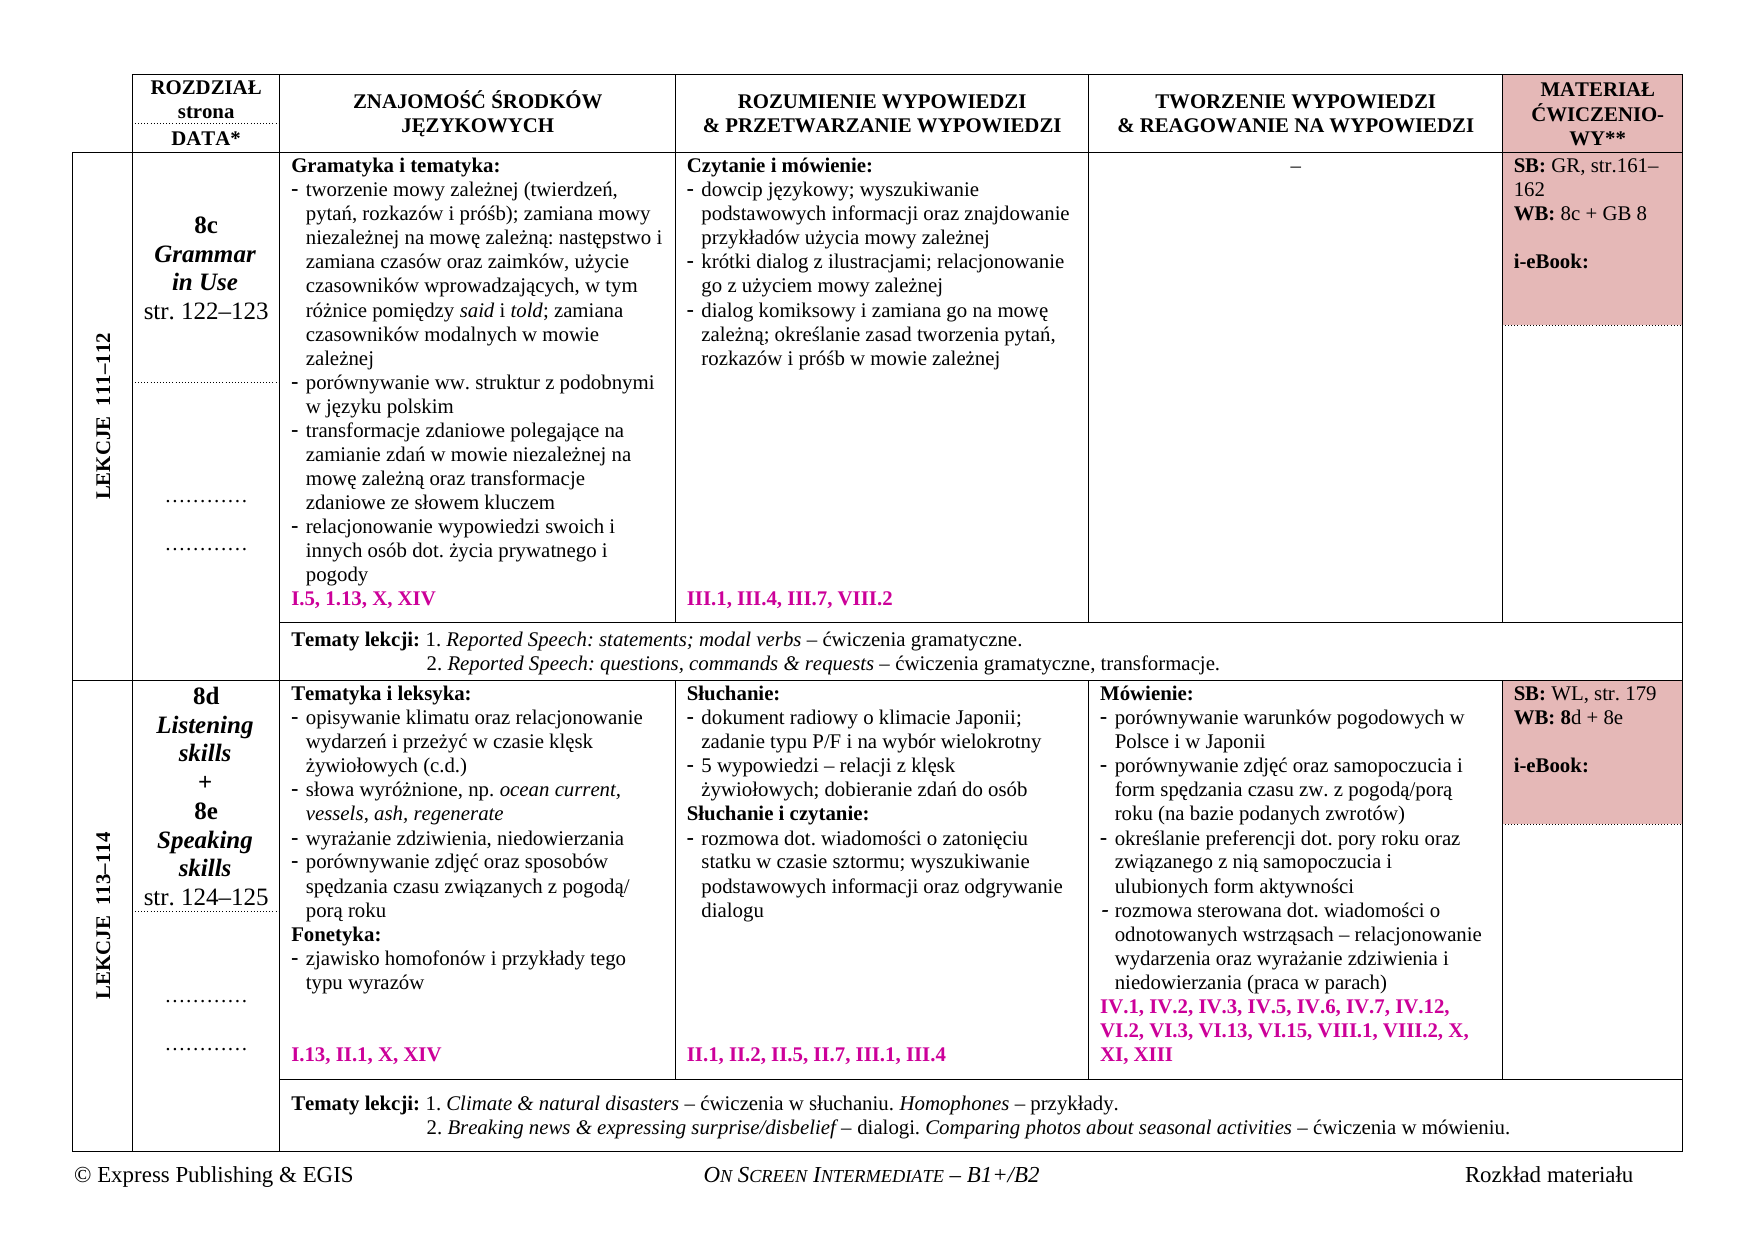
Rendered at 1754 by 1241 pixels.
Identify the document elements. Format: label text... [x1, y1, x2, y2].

table_cell 8d Listening skills + 8e Speaking skills str. 124–125 [133, 681, 279, 911]
table_cell Słuchanie: dokument radiowy o klimacie Japonii; zadanie typu P/F i na wybór wielokrotny 5 wypowiedzi – relacji z klęsk żywiołowych; dobieranie zdań do osób Słuchanie i czytanie: rozmowa dot. wiadomości o zatonięciu statku w czasie sztormu; wyszukiwanie podstawowych informacji oraz odgrywanie dialogu II.1, II.2, II.5, II.7, III.1, III.4 [676, 681, 1088, 1078]
table_header ZNAJOMOŚĆ ŚRODKÓW JĘZYKOWYCH [280, 75, 675, 152]
table_cell 8c Grammar in Use str. 122–123 [133, 153, 279, 382]
table_header ROZDZIAŁ strona [133, 75, 279, 123]
table_cell Czytanie i mówienie: dowcip językowy; wyszukiwanie podstawowych informacji oraz znajdowanie przykładów użycia mowy zależnej krótki dialog z ilustracjami; relacjonowanie go z użyciem mowy zależnej dialog komiksowy i zamiana go na mowę zależną; określanie zasad tworzenia pytań, rozkazów i próśb w mowie zależnej III.1, III.4, III.7, VIII.2 [676, 153, 1088, 622]
table_cell LEKCJE 111–112 [73, 153, 132, 680]
table_cell Tematy lekcji: 1. Reported Speech: statements; modal verbs – ćwiczenia gramatyczne. 2. Reported Speech: questions, commands & requests – ćwiczenia gramatyczne, transformacje. [280, 623, 1682, 680]
table_cell DATA* [133, 123, 279, 152]
table_cell – [1089, 153, 1502, 622]
table_cell ………… ………… [133, 911, 279, 1151]
table_cell Tematyka i leksyka: opisywanie klimatu oraz relacjonowanie wydarzeń i przeżyć w czasie klęsk żywiołowych (c.d.) słowa wyróżnione, np. ocean current, vessels, ash, regenerate wyrażanie zdziwienia, niedowierzania porównywanie zdjęć oraz sposobów spędzania czasu związanych z pogodą/ porą roku Fonetyka: zjawisko homofonów i przykłady tego typu wyrazów I.13, II.1, X, XIV [280, 681, 675, 1078]
table_cell [1503, 824, 1682, 1078]
table_cell [1503, 325, 1682, 622]
table_cell SB: WL, str. 179 WB: 8d + 8e i-eBook: [1503, 681, 1682, 824]
table_header TWORZENIE WYPOWIEDZI & REAGOWANIE NA WYPOWIEDZI [1089, 75, 1502, 152]
table_header MATERIAŁ ĆWICZENIO-WY** [1503, 75, 1682, 152]
table_cell LEKCJE 113–114 [73, 681, 132, 1151]
table_cell Gramatyka i tematyka: tworzenie mowy zależnej (twierdzeń, pytań, rozkazów i próśb); zamiana mowy niezależnej na mowę zależną: następstwo i zamiana czasów oraz zaimków, użycie czasowników wprowadzających, w tym różnice pomiędzy said i told; zamiana czasowników modalnych w mowie zależnej porównywanie ww. struktur z podobnymi w języku polskim transformacje zdaniowe polegające na zamianie zdań w mowie niezależnej na mowę zależną oraz transformacje zdaniowe ze słowem kluczem relacjonowanie wypowiedzi swoich i innych osób dot. życia prywatnego i pogody I.5, 1.13, X, XIV [280, 153, 675, 622]
table_header ROZUMIENIE WYPOWIEDZI & PRZETWARZANIE WYPOWIEDZI [676, 75, 1088, 152]
table_cell ………… ………… [133, 382, 279, 680]
table_cell Mówienie: porównywanie warunków pogodowych w Polsce i w Japonii porównywanie zdjęć oraz samopoczucia i form spędzania czasu zw. z pogodą/porą roku (na bazie podanych zwrotów) określanie preferencji dot. pory roku oraz związanego z nią samopoczucia i ulubionych form aktywności rozmowa sterowana dot. wiadomości o odnotowanych wstrząsach – relacjonowanie wydarzenia oraz wyrażanie zdziwienia i niedowierzania (praca w parach) IV.1, IV.2, IV.3, IV.5, IV.6, IV.7, IV.12, VI.2, VI.3, VI.13, VI.15, VIII.1, VIII.2, X, XI, XIII [1089, 681, 1502, 1078]
table_cell Tematy lekcji: 1. Climate & natural disasters – ćwiczenia w słuchaniu. Homophones – przykłady. 2. Breaking news & expressing surprise/disbelief – dialogi. Comparing photos about seasonal activities – ćwiczenia w mówieniu. [280, 1080, 1682, 1151]
table_cell SB: GR, str.161–162 WB: 8c + GB 8 i-eBook: [1503, 153, 1682, 325]
